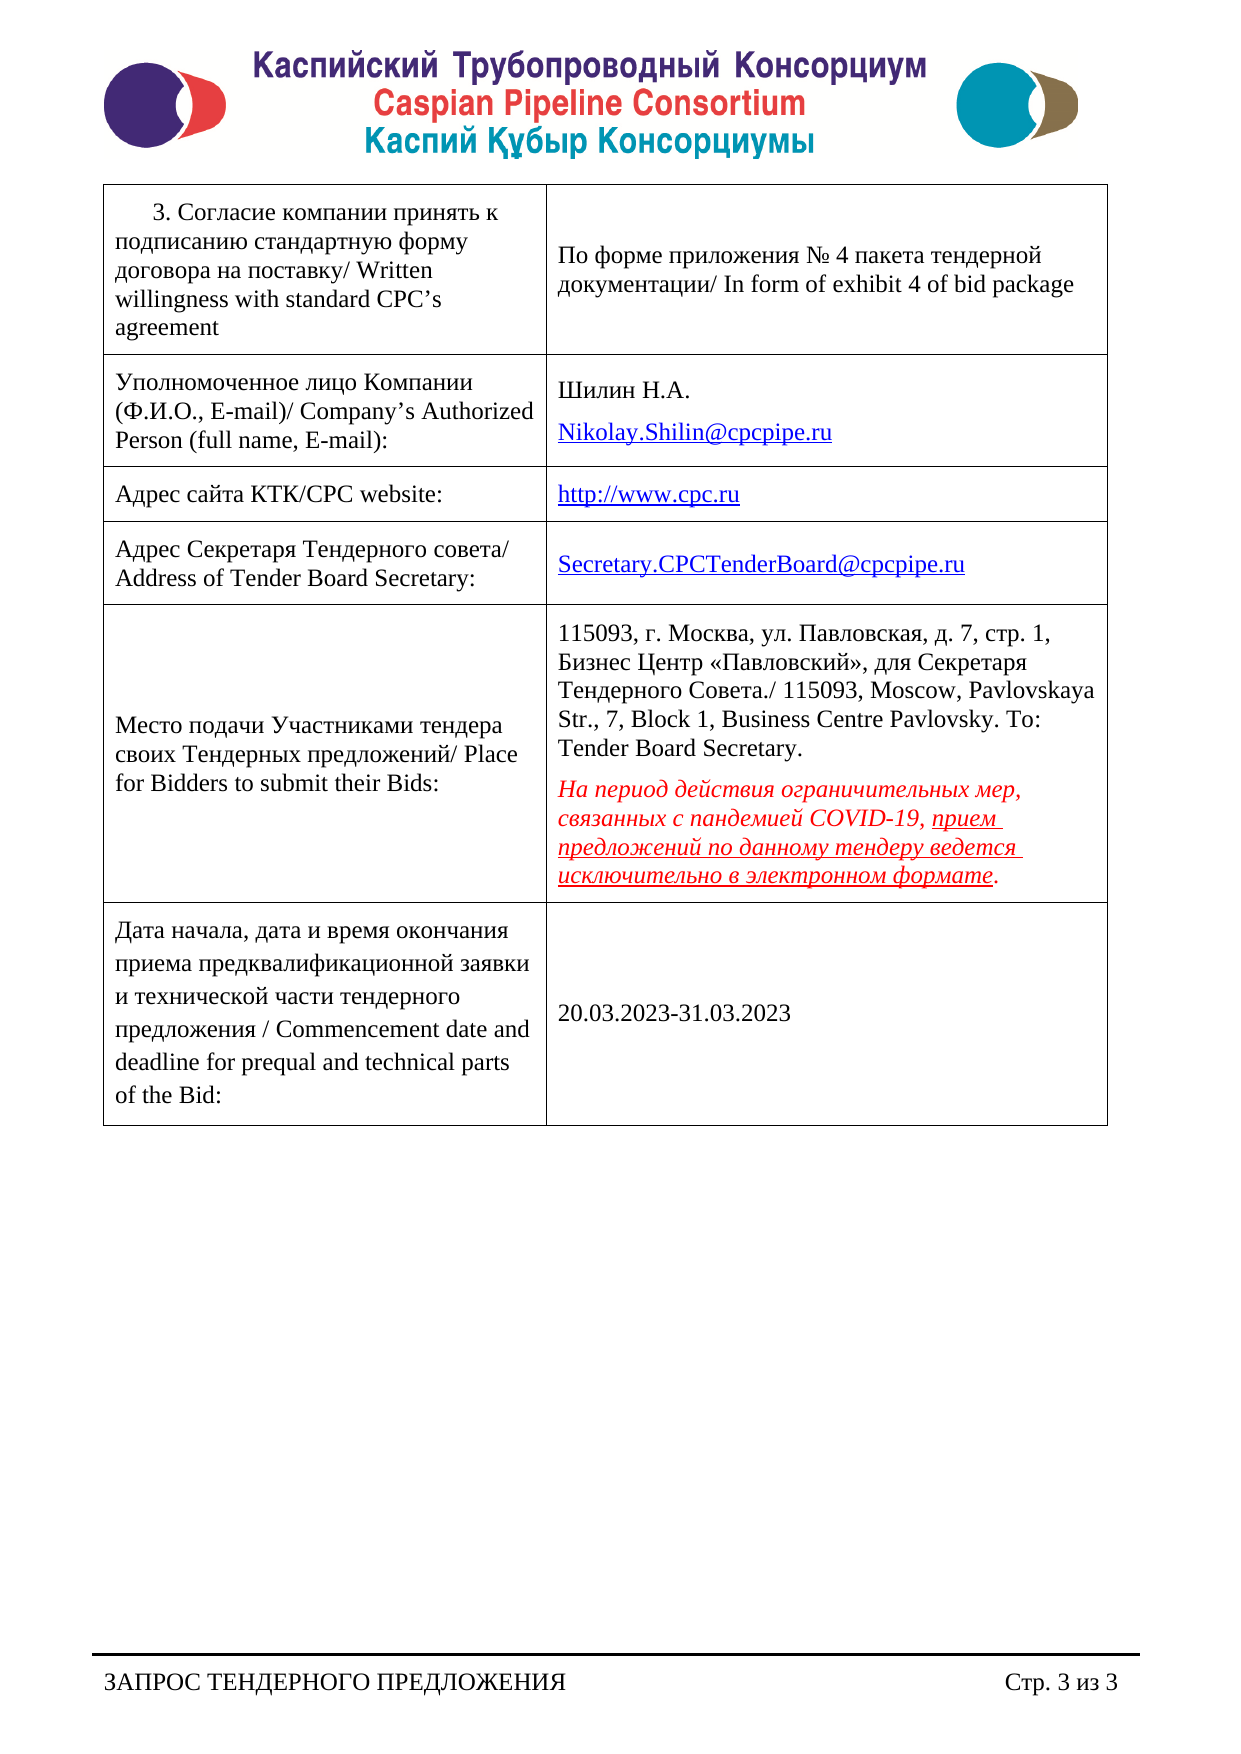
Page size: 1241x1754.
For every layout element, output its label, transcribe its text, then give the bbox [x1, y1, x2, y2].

table_cell http://www.cpc.ru [547, 467, 1107, 521]
table_cell Дата начала, дата и время окончания приема предквалификационной заявки и технической части тендерного предложения / Commencement date and deadline for prequal and technical parts of the Bid: [104, 903, 546, 1125]
table_cell 3. Согласие компании принять к подписанию стандартную форму договора на поставку/ Written willingness with standard CPC’s agreement [104, 185, 546, 354]
table_cell Secretary.CPCTenderBoard@cpcpipe.ru [547, 522, 1107, 604]
table_cell Адрес Секретаря Тендерного совета/ Address of Tender Board Secretary: [104, 522, 546, 604]
table_cell Место подачи Участниками тендера своих Тендерных предложений/ Place for Bidders to submit their Bids: [104, 605, 546, 902]
table_cell 20.03.2023-31.03.2023 [547, 903, 1107, 1125]
table_cell По форме приложения № 4 пакета тендерной документации/ In form of exhibit 4 of bid package [547, 185, 1107, 354]
table_cell Адрес сайта КТК/CPC website: [104, 467, 546, 521]
table_cell 115093, г. Москва, ул. Павловская, д. 7, стр. 1, Бизнес Центр «Павловский», для Секретаря Тендерного Совета./ 115093, Moscow, Pavlovskaya Str., 7, Block 1, Business Centre Pavlovsky. To: Tender Board Secretary. На период действия ограничительных мер, связанных с пандемией COVID-19, прием предложений по данному тендеру ведется исключительно в электронном формате. [547, 605, 1107, 902]
table_cell Шилин Н.А. Nikolay.Shilin@cpcpipe.ru [547, 355, 1107, 466]
table_cell Уполномоченное лицо Компании (Ф.И.О., E-mail)/ Company’s Authorized Person (full name, E-mail): [104, 355, 546, 466]
